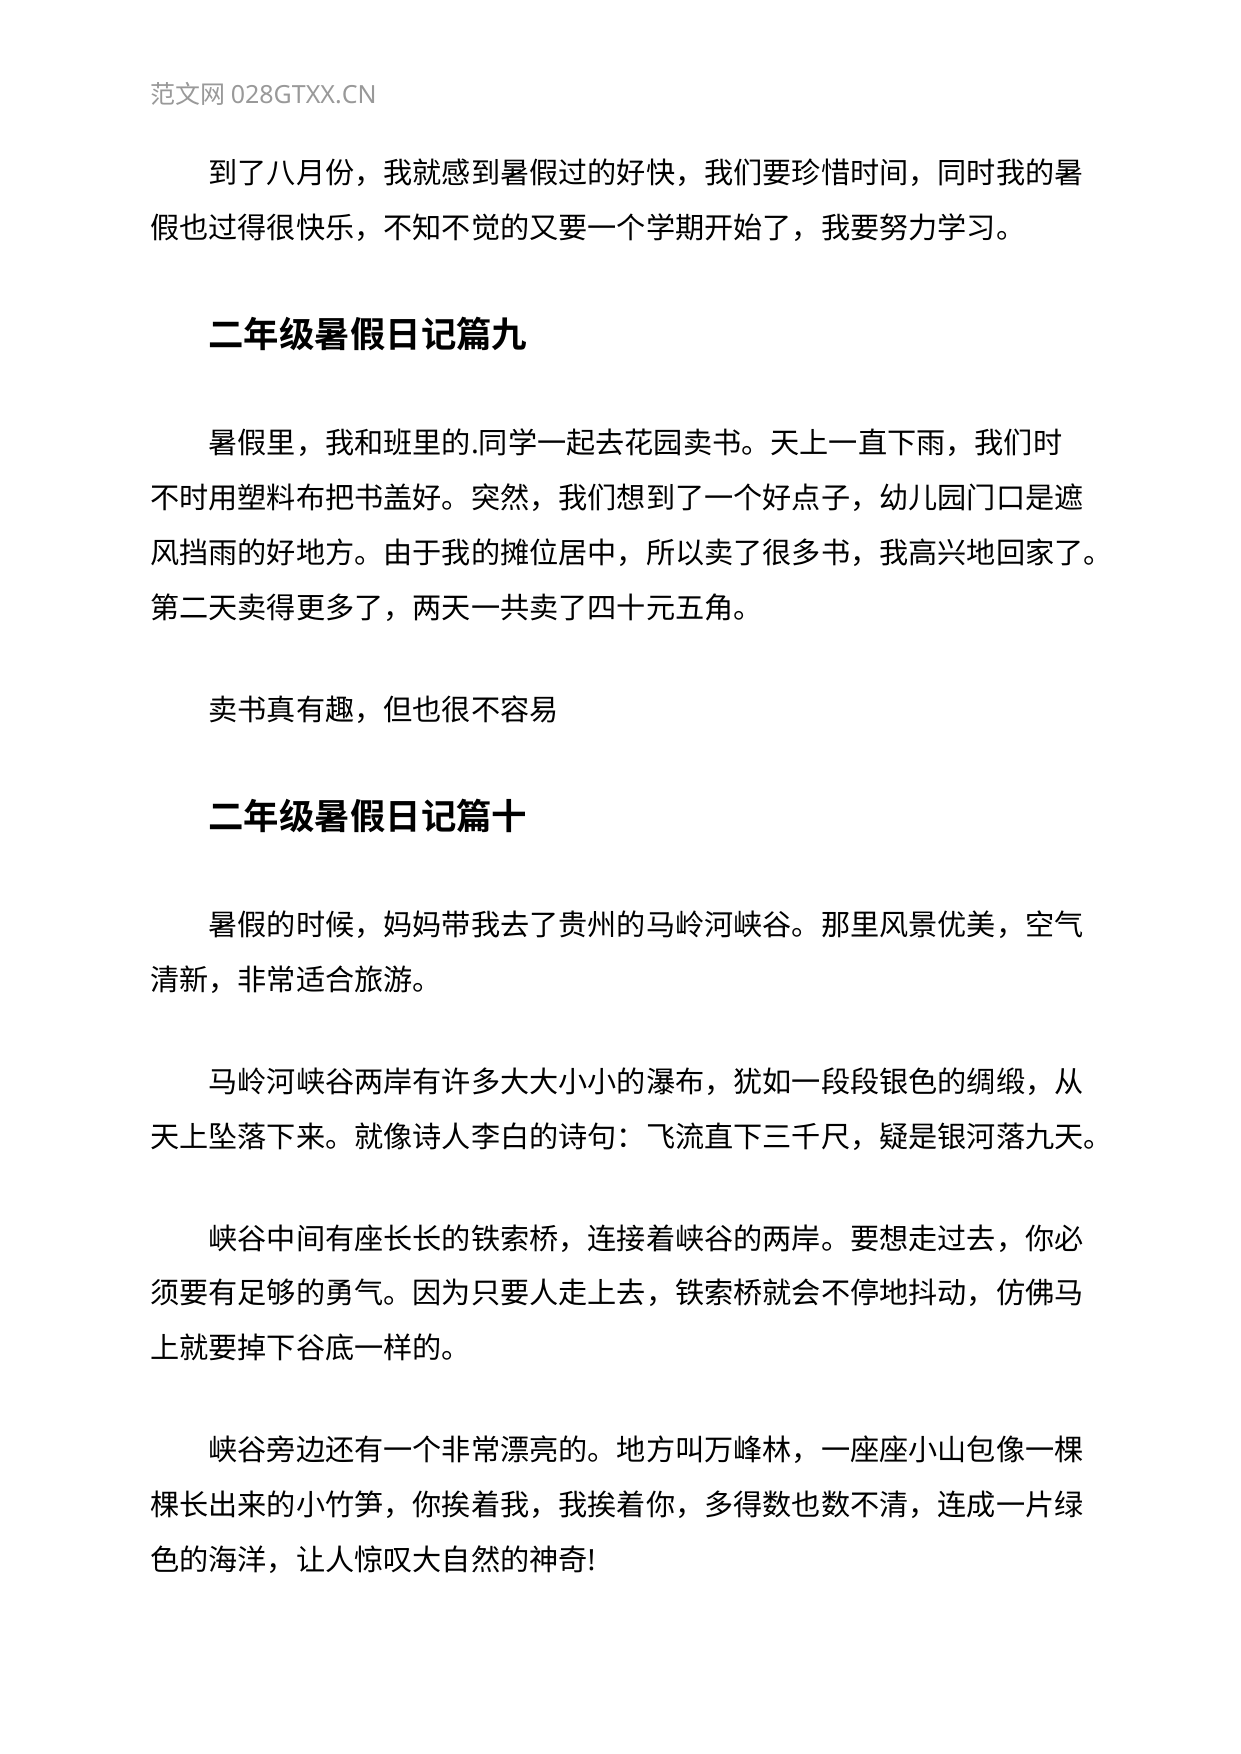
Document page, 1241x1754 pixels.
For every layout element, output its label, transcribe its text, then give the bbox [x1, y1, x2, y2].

text 卖书真有趣，但也很不容易 [150, 687, 1090, 729]
text 峡谷中间有座长长的铁索桥，连接着峡谷的两岸。要想走过去，你必须要有足够的勇气。因为只要人走上去，铁索桥就会不停地抖动，仿佛马上就要掉下谷底一样的。 [150, 1215, 1090, 1367]
text 暑假的时候，妈妈带我去了贵州的马岭河峡谷。那里风景优美，空气清新，非常适合旅游。 [150, 902, 1090, 999]
text 峡谷旁边还有一个非常漂亮的。地方叫万峰林，一座座小山包像一棵棵长出来的小竹笋，你挨着我，我挨着你，多得数也数不清，连成一片绿色的海洋，让人惊叹大自然的神奇! [150, 1427, 1090, 1579]
text 到了八月份，我就感到暑假过的好快，我们要珍惜时间，同时我的暑假也过得很快乐，不知不觉的又要一个学期开始了，我要努力学习。 [150, 150, 1090, 247]
text 二年级暑假日记篇九 [150, 307, 1090, 358]
text 马岭河峡谷两岸有许多大大小小的瀑布，犹如一段段银色的绸缎，从天上坠落下来。就像诗人李白的诗句：飞流直下三千尺，疑是银河落九天。 [150, 1058, 1090, 1156]
text 二年级暑假日记篇十 [150, 788, 1090, 840]
text 暑假里，我和班里的.同学一起去花园卖书。天上一直下雨，我们时不时用塑料布把书盖好。突然，我们想到了一个好点子，幼儿园门口是遮风挡雨的好地方。由于我的摊位居中，所以卖了很多书，我高兴地回家了。第二天卖得更多了，两天一共卖了四十元五角。 [150, 420, 1090, 627]
